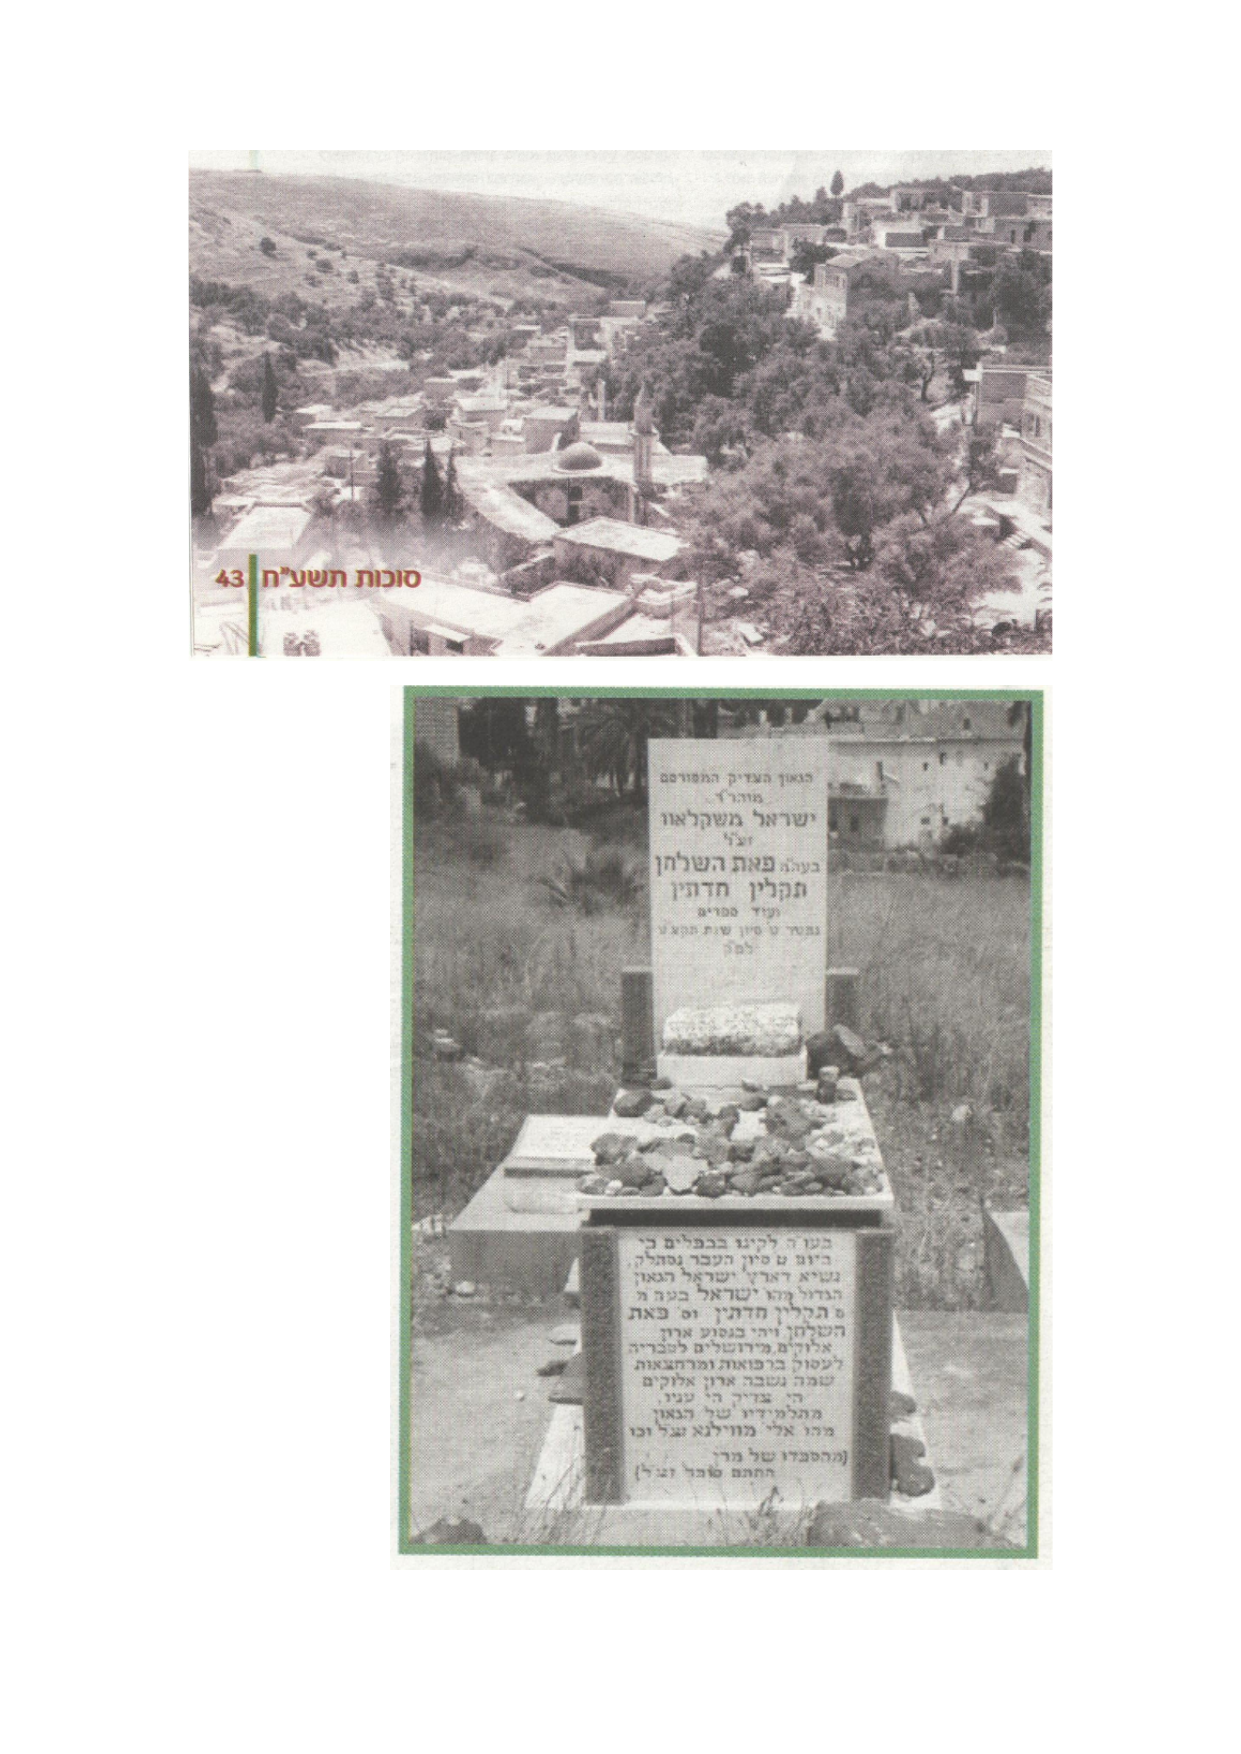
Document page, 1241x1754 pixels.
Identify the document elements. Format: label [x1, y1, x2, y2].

picture [188, 150, 1053, 661]
picture [390, 685, 1053, 1570]
